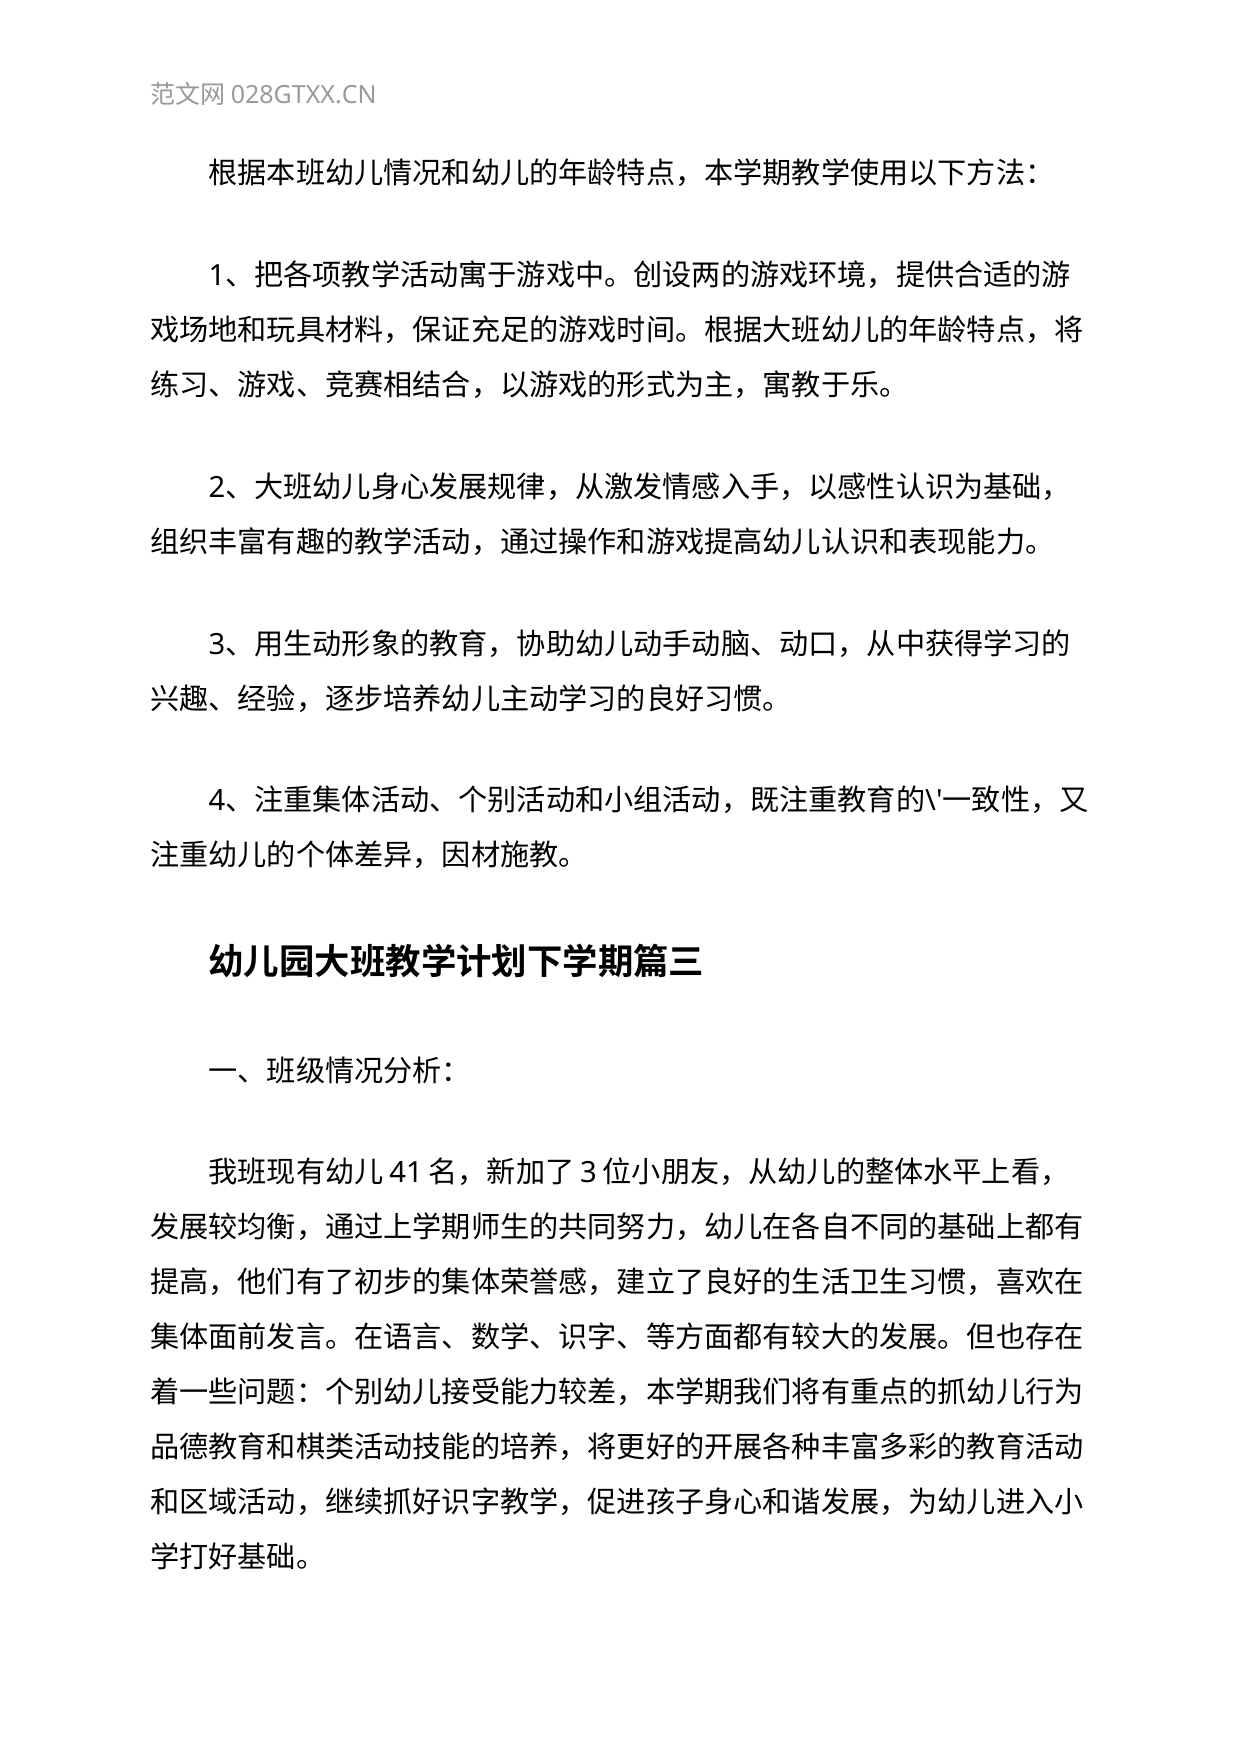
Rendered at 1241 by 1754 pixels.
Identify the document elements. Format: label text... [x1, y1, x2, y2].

text 1、把各项教学活动寓于游戏中。创设两的游戏环境，提供合适的游戏场地和玩具材料，保证充足的游戏时间。根据大班幼儿的年龄特点，将练习、游戏、竞赛相结合，以游戏的形式为主，寓教于乐。 [150, 252, 1090, 404]
text 2、大班幼儿身心发展规律，从激发情感入手，以感性认识为基础，组织丰富有趣的教学活动，通过操作和游戏提高幼儿认识和表现能力。 [150, 463, 1090, 561]
text 幼儿园大班教学计划下学期篇三 [150, 934, 1090, 985]
text 我班现有幼儿41名，新加了3位小朋友，从幼儿的整体水平上看，发展较均衡，通过上学期师生的共同努力，幼儿在各自不同的基础上都有提高，他们有了初步的集体荣誉感，建立了良好的生活卫生习惯，喜欢在集体面前发言。在语言、数学、识字、等方面都有较大的发展。但也存在着一些问题：个别幼儿接受能力较差，本学期我们将有重点的抓幼儿行为品德教育和棋类活动技能的培养，将更好的开展各种丰富多彩的教育活动和区域活动，继续抓好识字教学，促进孩子身心和谐发展，为幼儿进入小学打好基础。 [150, 1149, 1090, 1576]
text 4、注重集体活动、个别活动和小组活动，既注重教育的\'一致性，又注重幼儿的个体差异，因材施教。 [150, 777, 1090, 874]
text 3、用生动形象的教育，协助幼儿动手动脑、动口，从中获得学习的兴趣、经验，逐步培养幼儿主动学习的良好习惯。 [150, 620, 1090, 717]
text 根据本班幼儿情况和幼儿的年龄特点，本学期教学使用以下方法： [150, 150, 1090, 192]
text 一、班级情况分析： [150, 1047, 1090, 1089]
